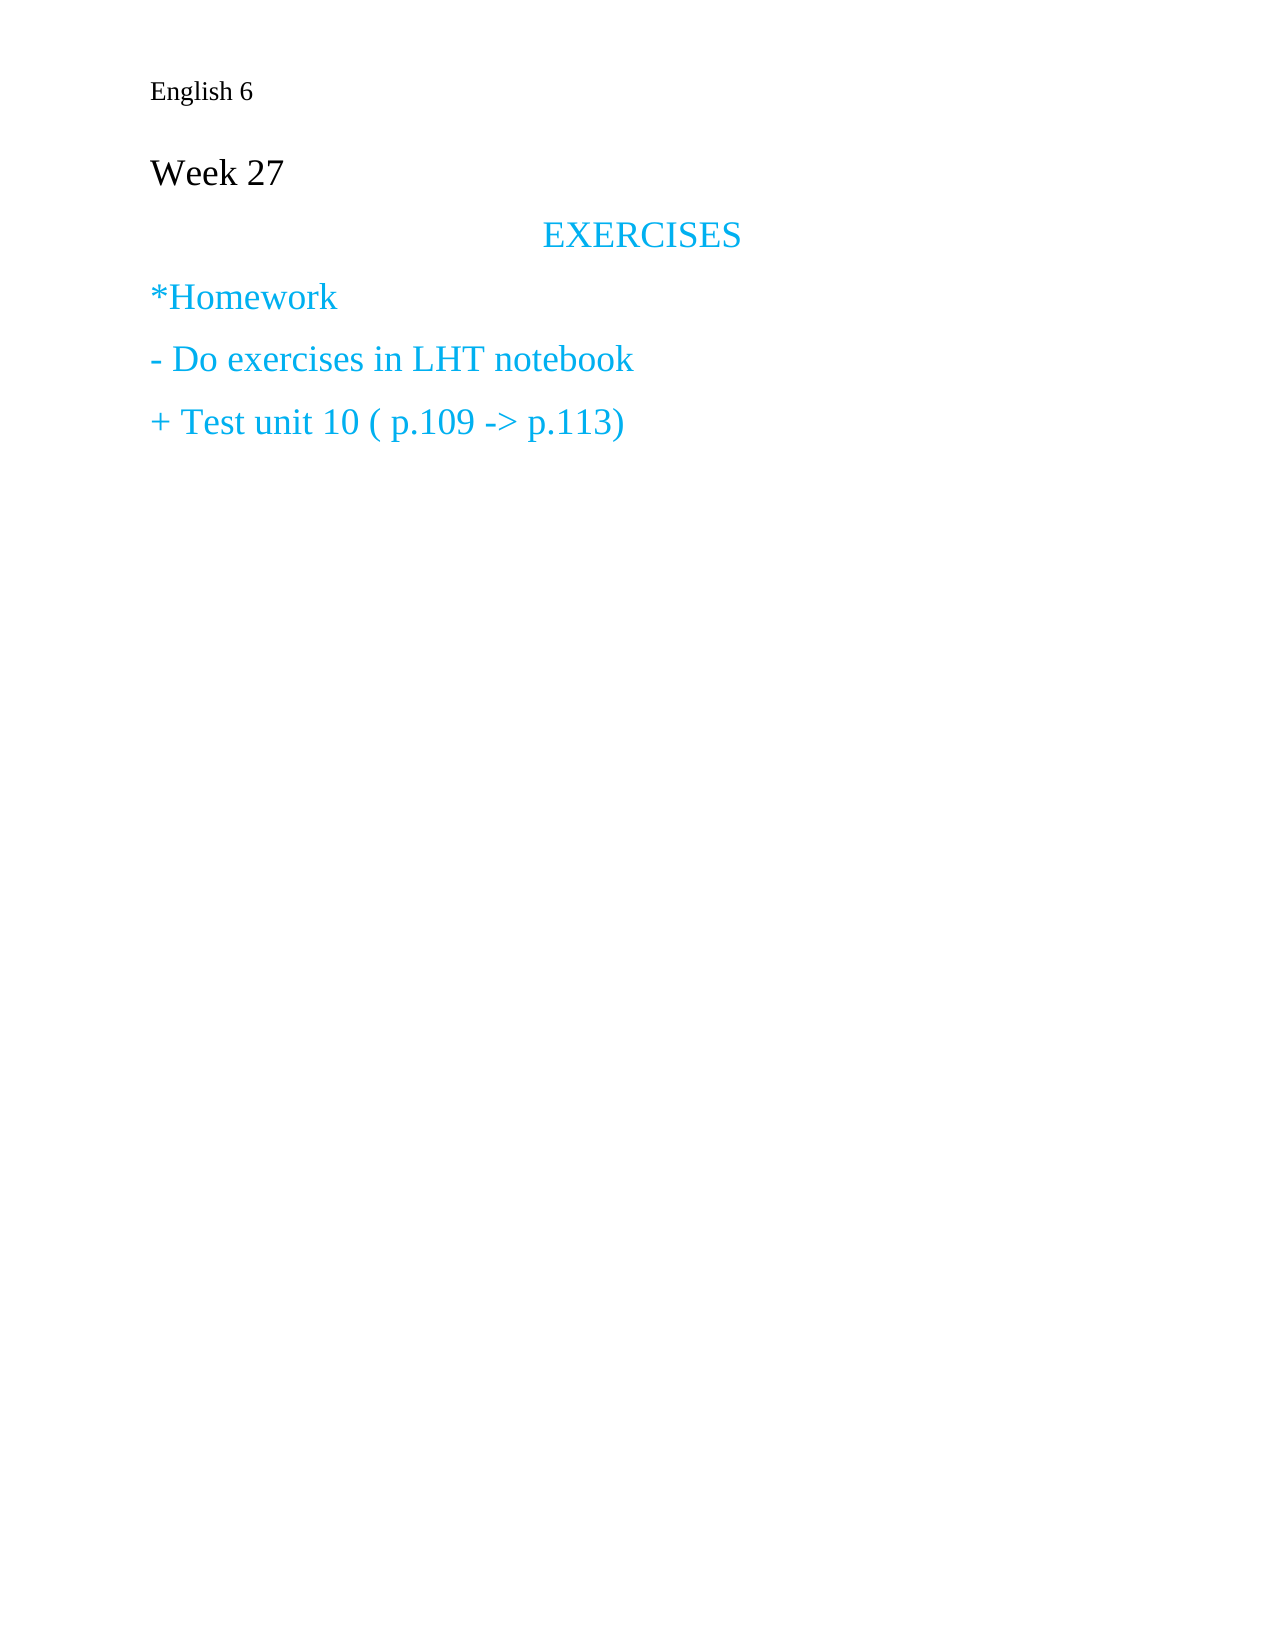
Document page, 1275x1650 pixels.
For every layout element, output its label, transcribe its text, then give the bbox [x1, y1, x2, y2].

text Week 27 [150, 150, 1125, 193]
text + Test unit 10 ( p.109 -> p.113) [150, 399, 1125, 442]
text - Do exercises in LHT notebook [150, 337, 1125, 380]
text EXERCISES [150, 212, 1125, 255]
text *Homework [150, 274, 1125, 318]
